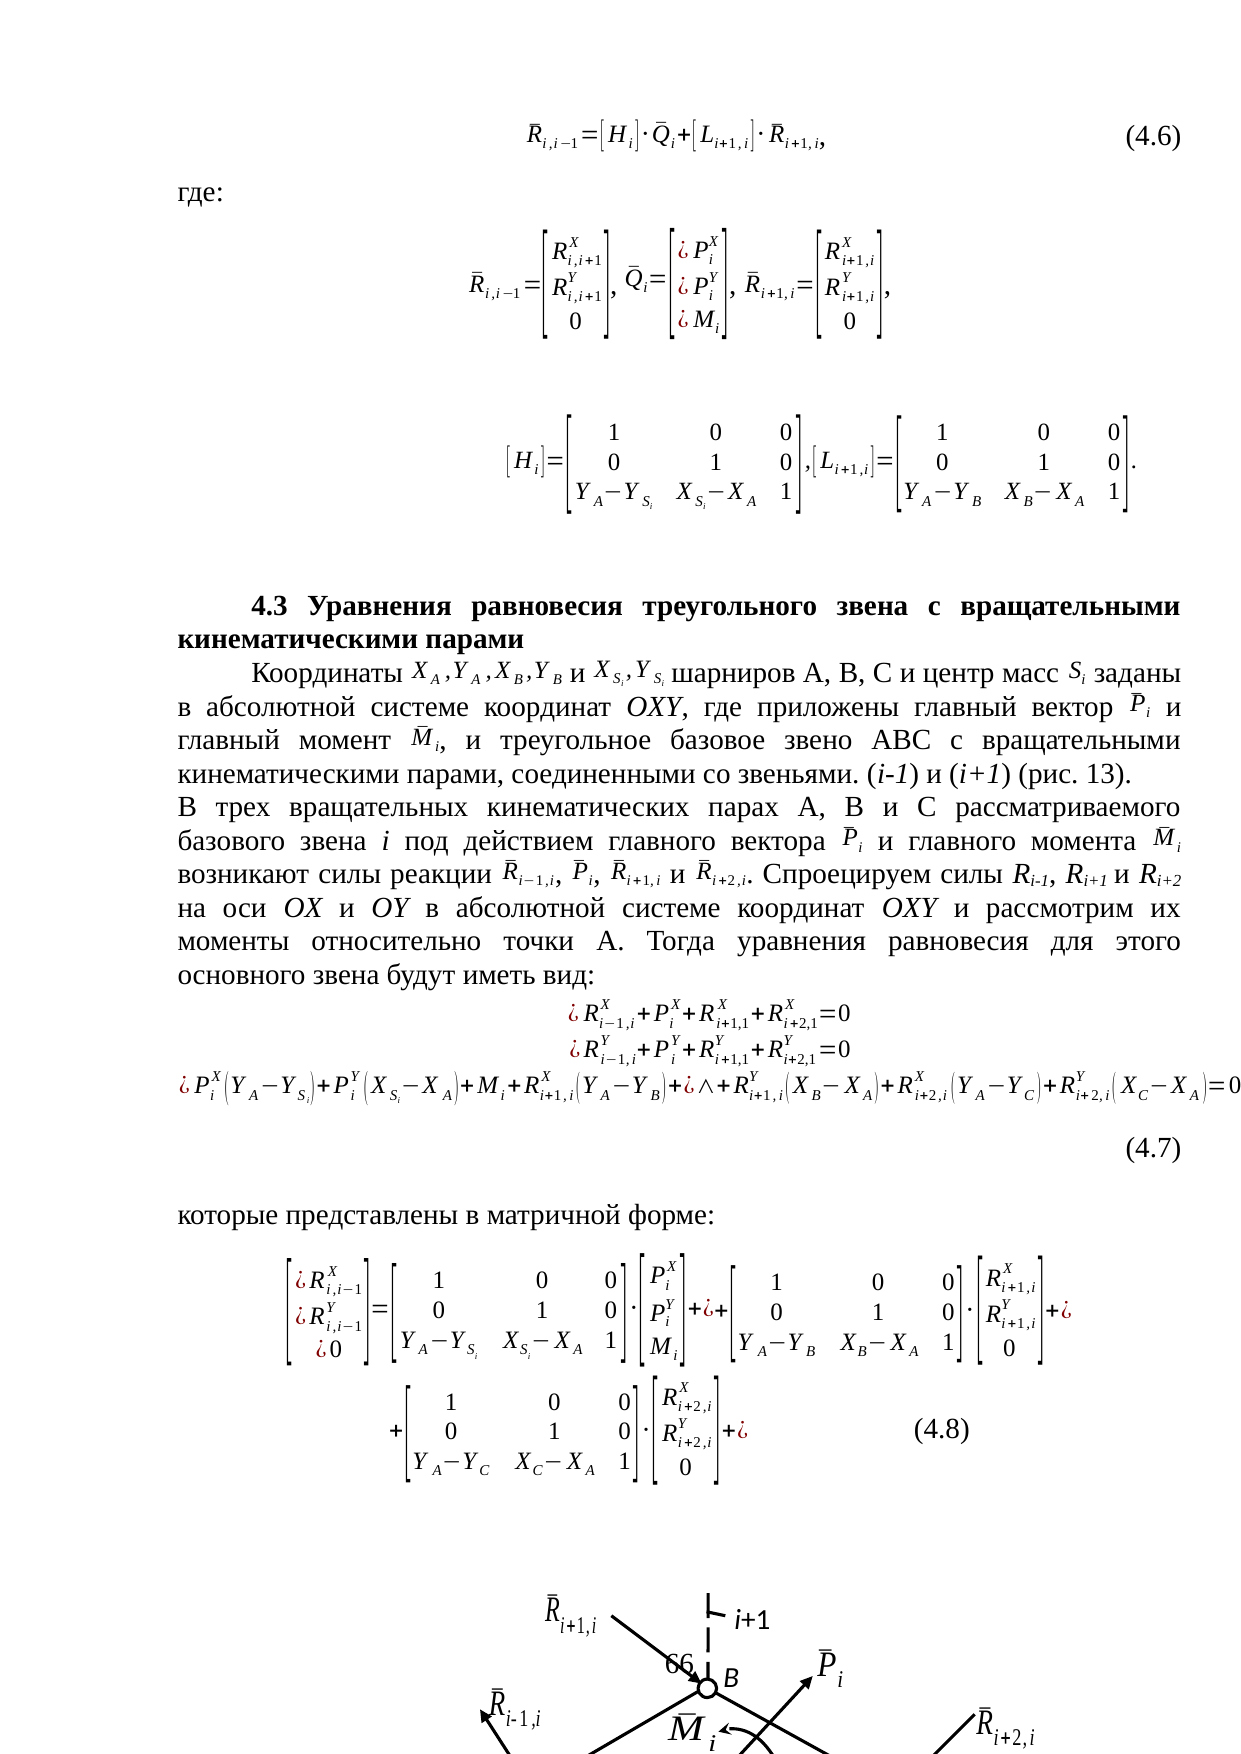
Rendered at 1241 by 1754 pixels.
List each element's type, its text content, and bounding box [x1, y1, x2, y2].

text В трех вращательных кинематических парах А, В и С рассматриваемого базового звена i под действием главного вектора и главного момента возникают силы реакции , , и . Спроецируем силы Ri-1, Ri+1 и Ri+2 на оси OX и OY в абсолютной системе координат OXY и рассмотрим их моменты относительно точки A. Тогда уравнения равновесия для этого основного звена будут иметь вид: [177, 789, 1181, 991]
text , (4.6) [177, 118, 1181, 154]
text (4.8) [177, 1249, 1181, 1486]
text где: [177, 174, 1181, 207]
text которые представлены в матричной форме: [177, 1197, 1181, 1230]
text Координаты и шарниров A, B, C и центр масс заданы в абсолютной системе координат OXY, где приложены главный вектор и главный момент , и треугольное базовое звено ABC с вращательными кинематическими парами, соединенными со звеньями. (i-1) и (i+1) (рис. 13). [177, 655, 1181, 789]
text (4.7) [177, 991, 1181, 1163]
text , , , [177, 227, 1181, 342]
text 4.3 Уравнения равновесия треугольного звена с вращательными кинематическими парами [177, 588, 1181, 655]
